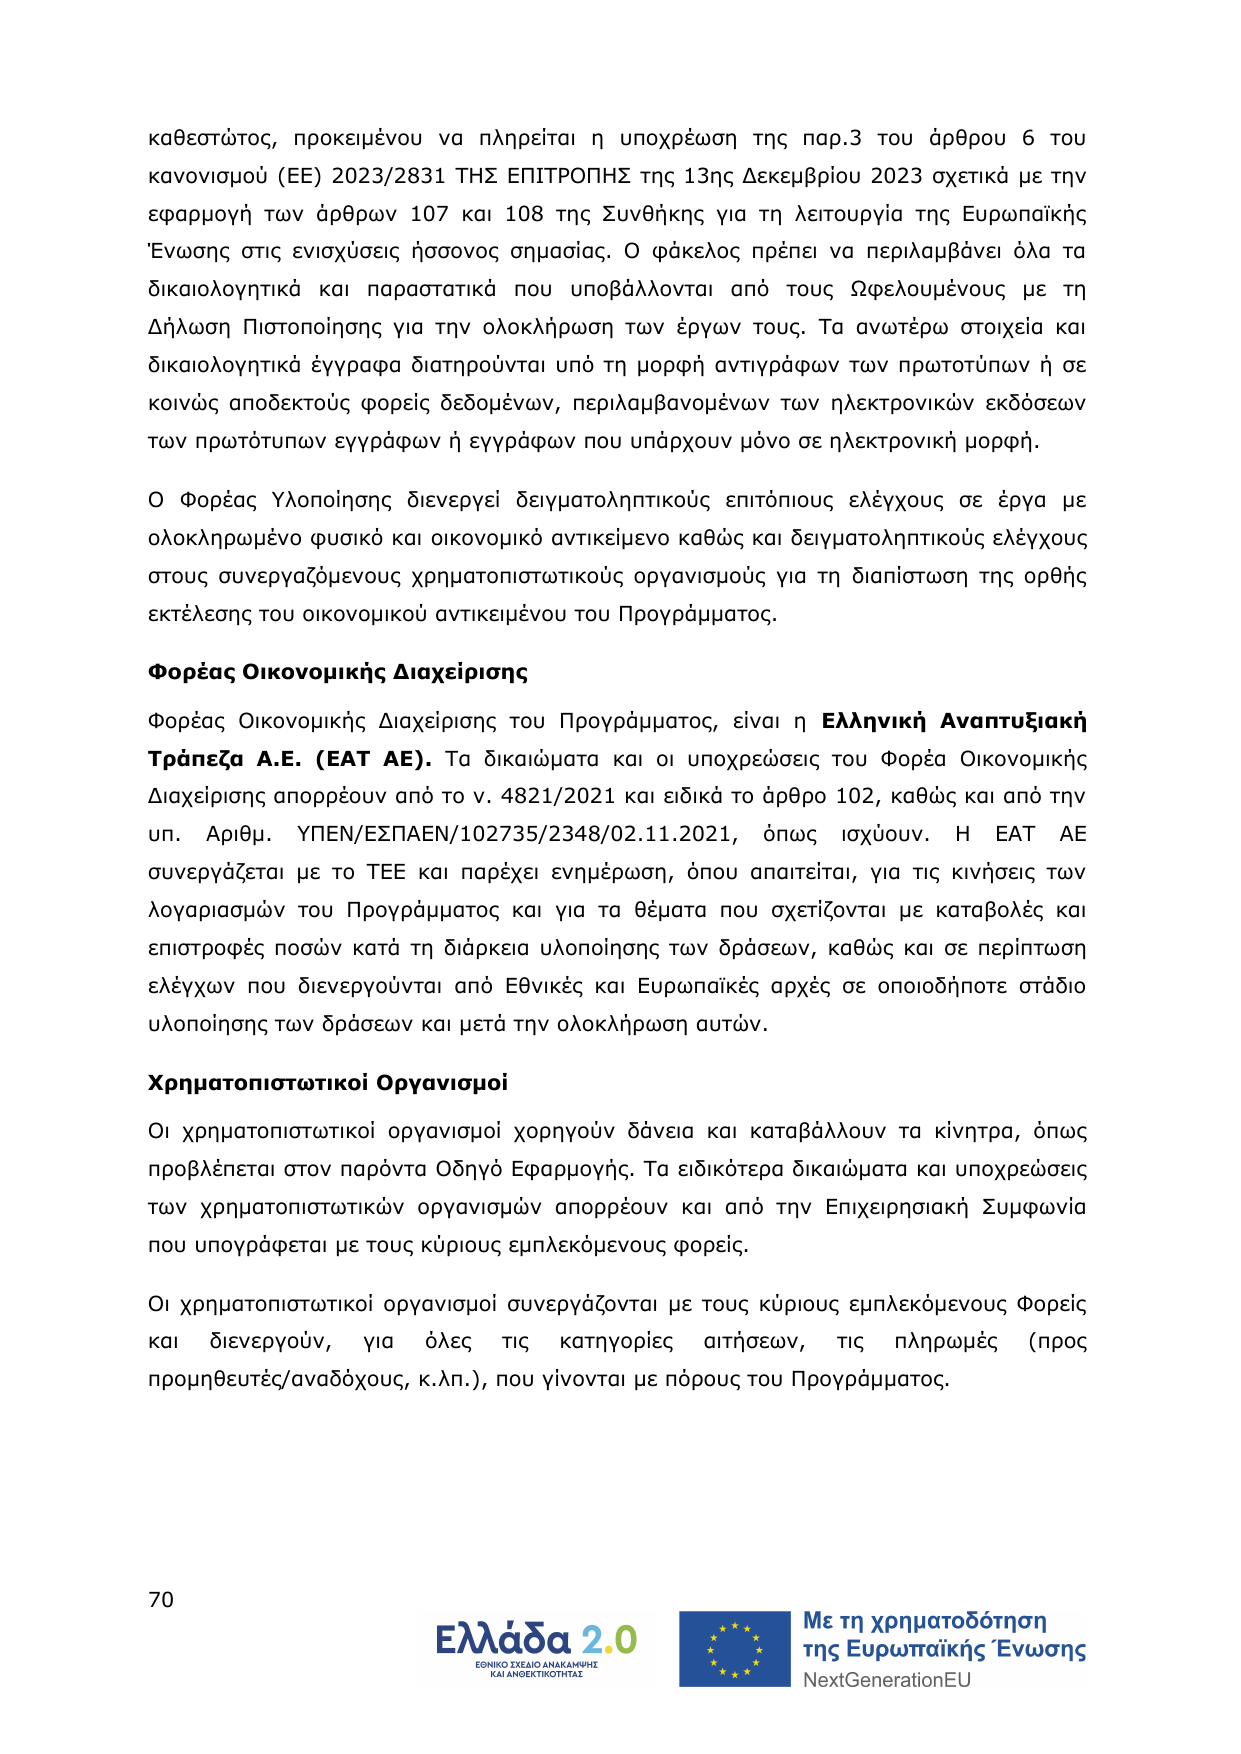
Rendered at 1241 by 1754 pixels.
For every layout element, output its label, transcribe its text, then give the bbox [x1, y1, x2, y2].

text Οι χρηματοπιστωτικοί οργανισμοί συνεργάζονται με τους κύριους εμπλεκόμενους Φορείς και διενεργούν, για όλες τις κατηγορίες αιτήσεων, τις πληρωμές (προς προμηθευτές/αναδόχους, κ.λπ.), που γίνονται με πόρους του Προγράμματος. [148, 1290, 1088, 1391]
text Φορέας Οικονομικής Διαχείρισης [148, 659, 1088, 684]
text Οι χρηματοπιστωτικοί οργανισμοί χορηγούν δάνεια και καταβάλλουν τα κίνητρα, όπως προβλέπεται στον παρόντα Οδηγό Εφαρμογής. Τα ειδικότερα δικαιώματα και υποχρεώσεις των χρηματοπιστωτικών οργανισμών απορρέουν και από την Επιχειρησιακή Συμφωνία που υπογράφεται με τους κύριους εμπλεκόμενους φορείς. [148, 1117, 1088, 1257]
text Χρηματοπιστωτικοί Οργανισμοί [148, 1069, 1088, 1094]
picture [679, 1611, 1086, 1687]
text Φορέας Οικονομικής Διαχείρισης του Προγράμματος, είναι η Ελληνική Αναπτυξιακή Τράπεζα Α.Ε. (ΕΑΤ ΑΕ). Τα δικαιώματα και οι υποχρεώσεις του Φορέα Οικονομικής Διαχείρισης απορρέουν από το ν. 4821/2021 και ειδικά το άρθρο 102, καθώς και από την υπ. Αριθμ. ΥΠΕΝ/ΕΣΠΑΕΝ/102735/2348/02.11.2021, όπως ισχύουν. Η ΕΑΤ ΑΕ συνεργάζεται με το ΤΕΕ και παρέχει ενημέρωση, όπου απαιτείται, για τις κινήσεις των λογαριασμών του Προγράμματος και για τα θέματα που σχετίζονται με καταβολές και επιστροφές ποσών κατά τη διάρκεια υλοποίησης των δράσεων, καθώς και σε περίπτωση ελέγχων που διενεργούνται από Εθνικές και Ευρωπαϊκές αρχές σε οποιοδήποτε στάδιο υλοποίησης των δράσεων και μετά την ολοκλήρωση αυτών. [148, 707, 1088, 1036]
picture [416, 1611, 657, 1687]
text Ο Φορέας Υλοποίησης διενεργεί δειγματοληπτικούς επιτόπιους ελέγχους σε έργα με ολοκληρωμένο φυσικό και οικονομικό αντικείμενο καθώς και δειγματοληπτικούς ελέγχους στους συνεργαζόμενους χρηματοπιστωτικούς οργανισμούς για τη διαπίστωση της ορθής εκτέλεσης του οικονομικού αντικειμένου του Προγράμματος. [148, 486, 1088, 625]
